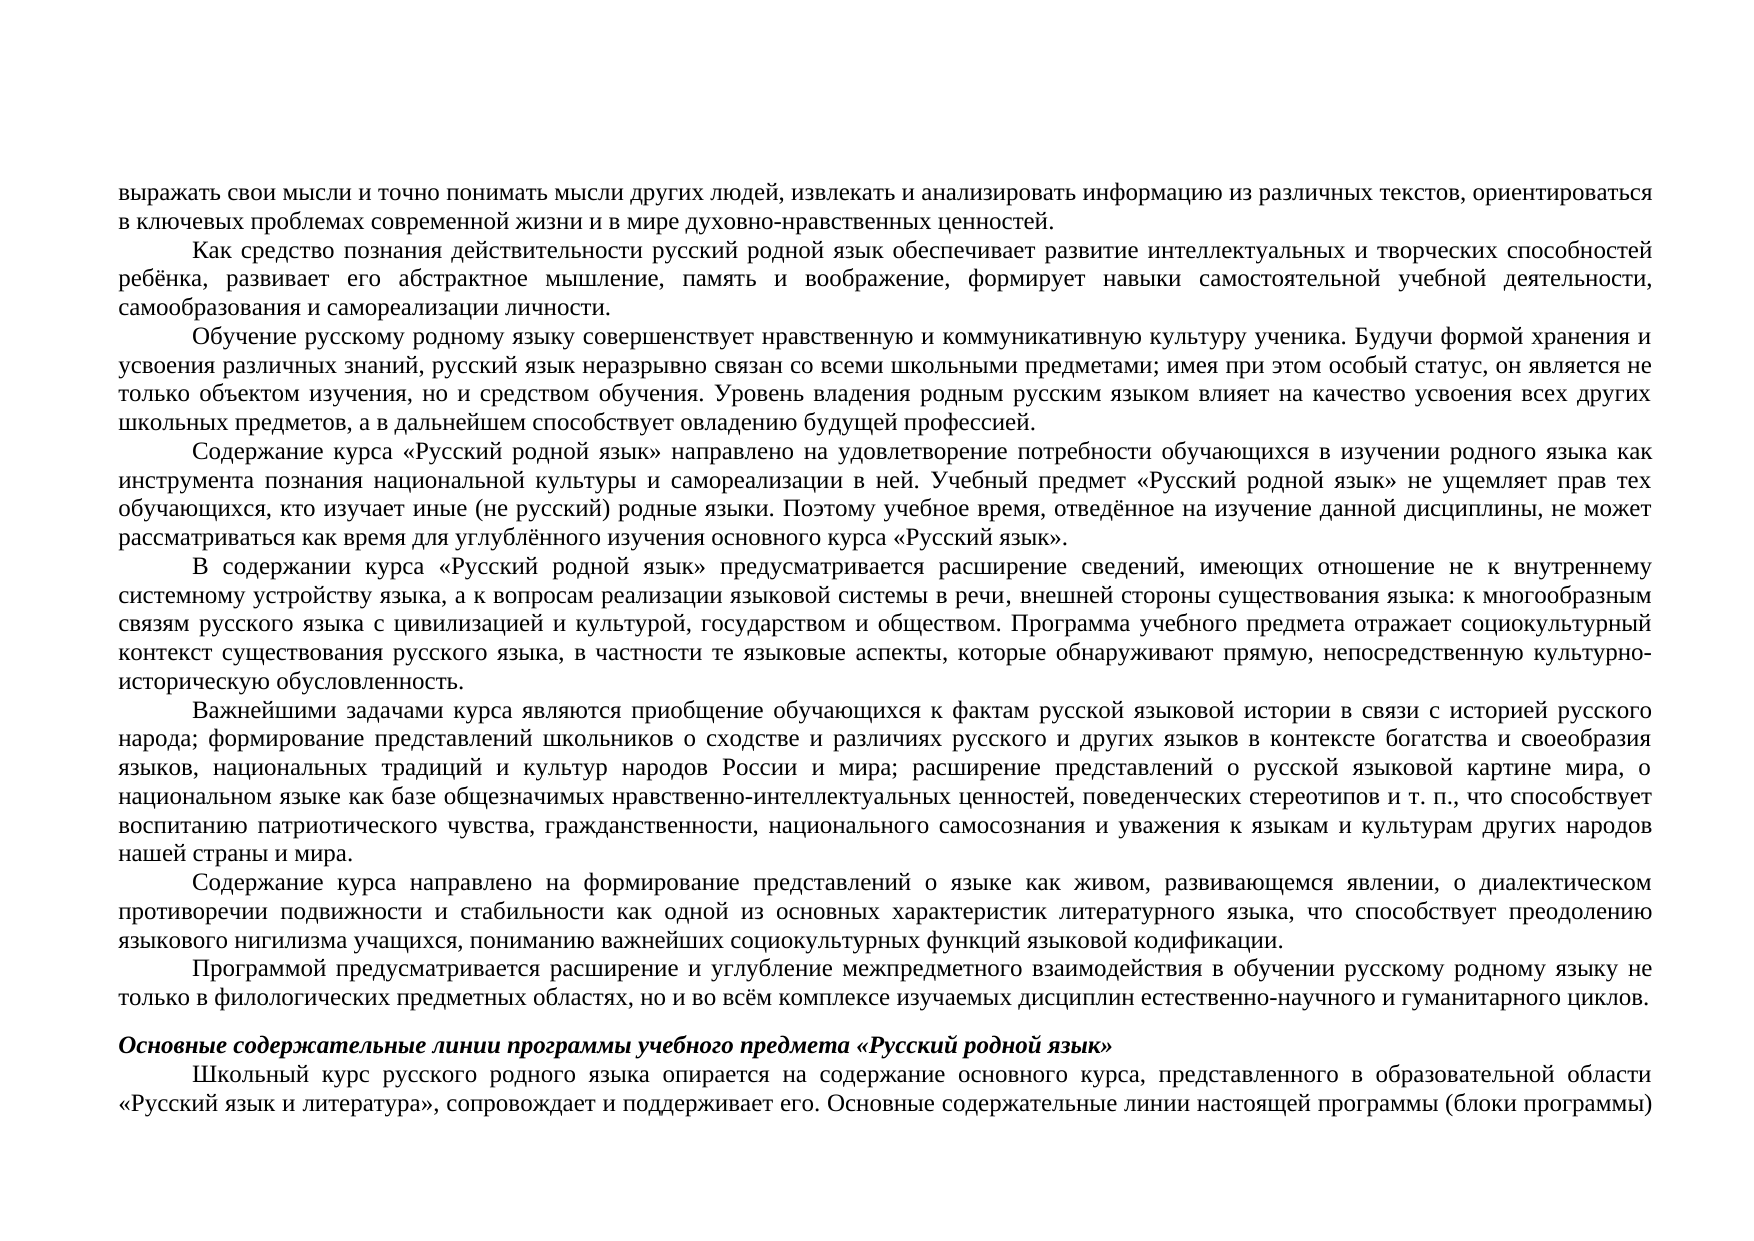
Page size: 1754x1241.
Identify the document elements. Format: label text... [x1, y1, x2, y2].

text Как средство познания действительности русский родной язык обеспечивает развитие интеллектуальных и творческих способностей ребёнка, развивает его абстрактное мышление, память и воображение, формирует навыки самостоятельной учебной деятельности, самообразования и самореализации личности. [118, 235, 1654, 321]
text Содержание курса «Русский родной язык» направлено на удовлетворение потребности обучающихся в изучении родного языка как инструмента познания национальной культуры и самореализации в ней. Учебный предмет «Русский родной язык» не ущемляет прав тех обучающихся, кто изучает иные (не русский) родные языки. Поэтому учебное время, отведённое на изучение данной дисциплины, не может рассматриваться как время для углублённого изучения основного курса «Русский язык». [118, 436, 1654, 551]
text Программой предусматривается расширение и углубление межпредметного взаимодействия в обучении русскому родному языку не только в филологических предметных областях, но и во всём комплексе изучаемых дисциплин естественно-научного и гуманитарного циклов. [118, 953, 1654, 1011]
text Обучение русскому родному языку совершенствует нравственную и коммуникативную культуру ученика. Будучи формой хранения и усвоения различных знаний, русский язык неразрывно связан со всеми школьными предметами; имея при этом особый статус, он является не только объектом изучения, но и средством обучения. Уровень владения родным русским языком влияет на качество усвоения всех других школьных предметов, а в дальнейшем способствует овладению будущей профессией. [118, 321, 1654, 436]
text Содержание курса направлено на формирование представлений о языке как живом, развивающемся явлении, о диалектическом противоречии подвижности и стабильности как одной из основных характеристик литературного языка, что способствует преодолению языкового нигилизма учащихся, пониманию важнейших социокультурных функций языковой кодификации. [118, 867, 1654, 953]
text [118, 177, 1654, 235]
text Основные содержательные линии программы учебного предмета «Русский родной язык» [118, 1030, 1654, 1059]
text В содержании курса «Русский родной язык» предусматривается расширение сведений, имеющих отношение не к внутреннему системному устройству языка, а к вопросам реализации языковой системы в речи‚ внешней стороны существования языка: к многообразным связям русского языка с цивилизацией и культурой, государством и обществом. Программа учебного предмета отражает социокультурный контекст существования русского языка, в частности те языковые аспекты, которые обнаруживают прямую, непосредственную культурно-историческую обусловленность. [118, 551, 1654, 695]
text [118, 1059, 1654, 1116]
text Важнейшими задачами курса являются приобщение обучающихся к фактам русской языковой истории в связи с историей русского народа; формирование представлений школьников о сходстве и различиях русского и других языков в контексте богатства и своеобразия языков, национальных традиций и культур народов России и мира; расширение представлений о русской языковой картине мира, о национальном языке как базе общезначимых нравственно-интеллектуальных ценностей, поведенческих стереотипов и т. п., что способствует воспитанию патриотического чувства, гражданственности, национального самосознания и уважения к языкам и культурам других народов нашей страны и мира. [118, 695, 1654, 867]
